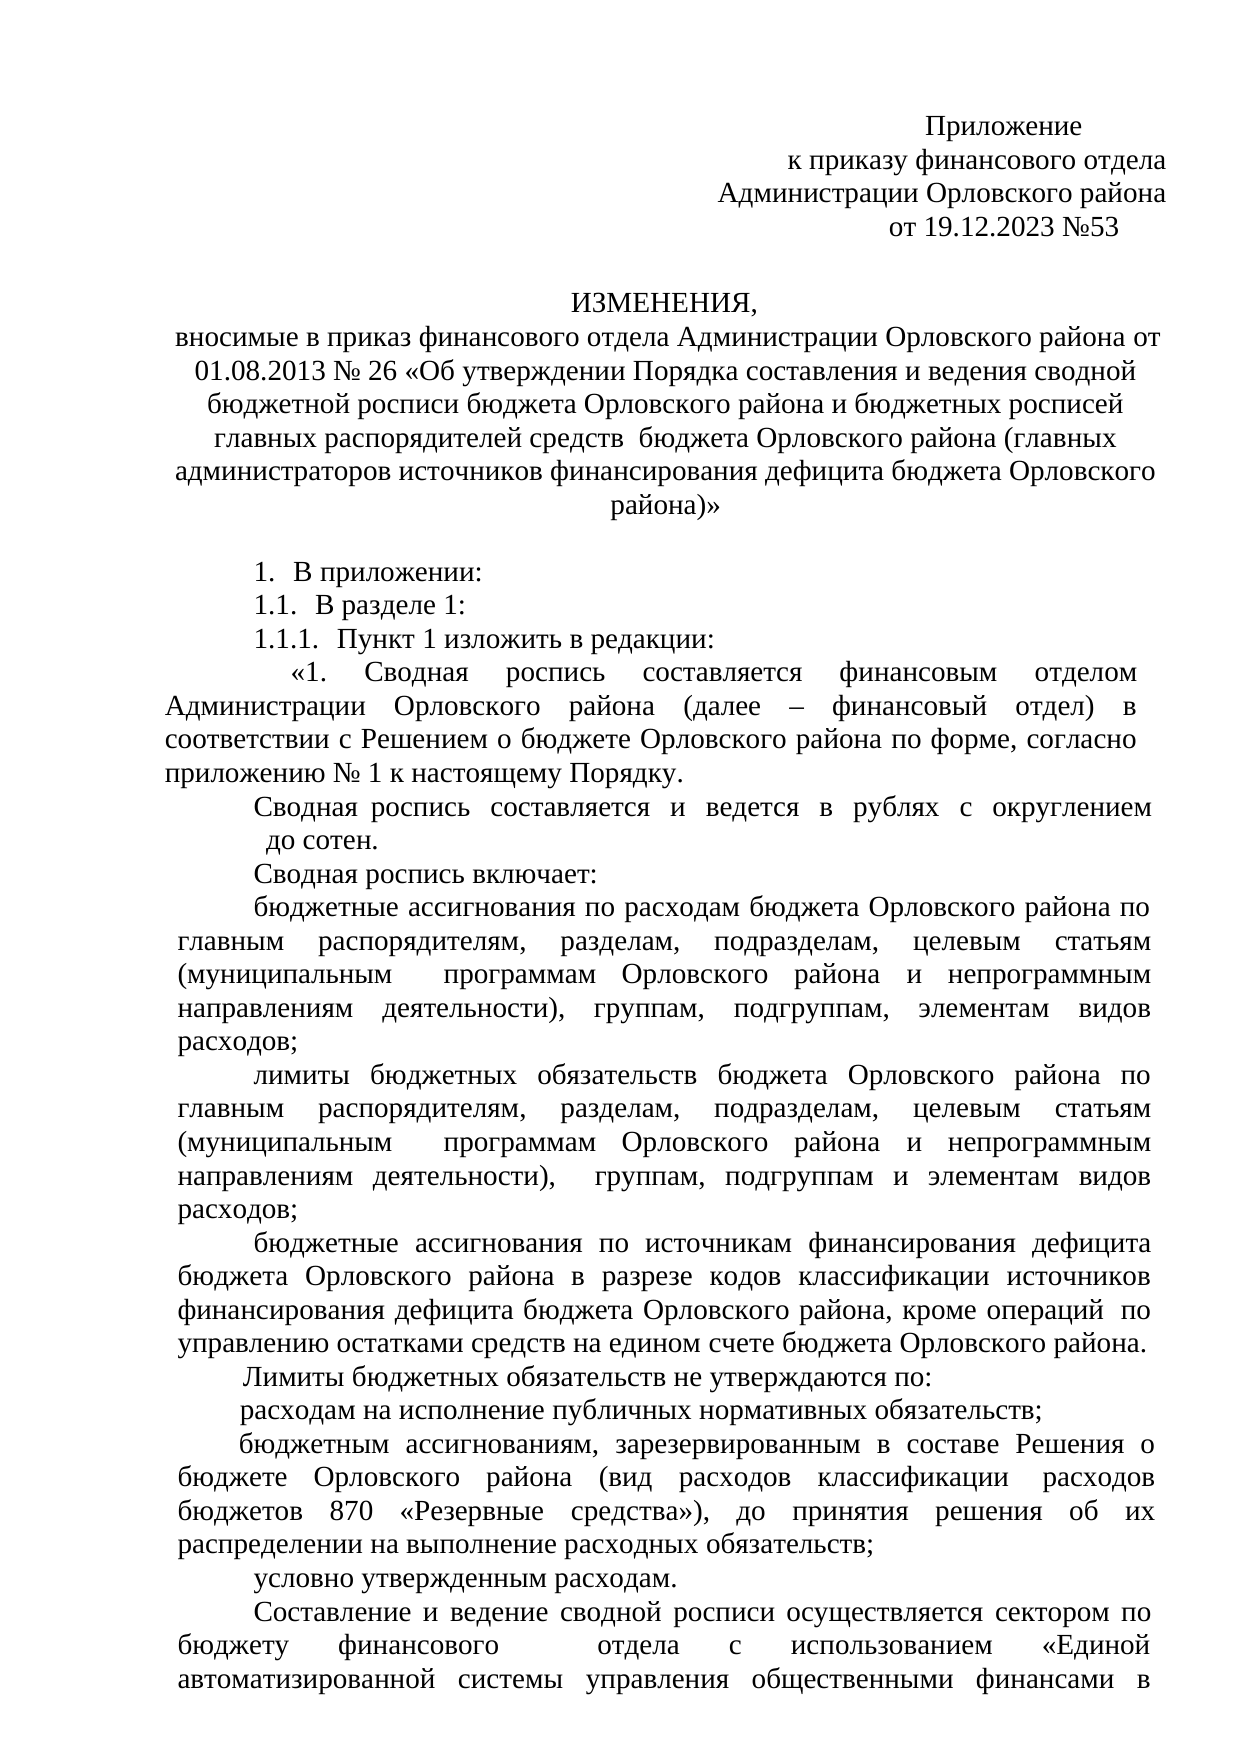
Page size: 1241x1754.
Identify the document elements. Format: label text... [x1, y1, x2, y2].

text ИЗМЕНЕНИЯ, [164, 286, 1164, 319]
text бюджетные ассигнования по расходам бюджета Орловского района по главным распорядителям, разделам, подразделам, целевым статьям (муниципальным программам Орловского района и непрограммным направлениям деятельности), группам, подгруппам, элементам видов расходов; [177, 889, 1151, 1057]
text лимиты бюджетных обязательств бюджета Орловского района по главным распорядителям, разделам, подразделам, целевым статьям (муниципальным программам Орловского района и непрограммным направлениям деятельности), группам, подгруппам и элементам видов расходов; [177, 1057, 1151, 1225]
text к приказу финансового отдела [164, 142, 1166, 175]
text расходам на исполнение публичных нормативных обязательств; [179, 1392, 1043, 1426]
text бюджетным ассигнованиям, зарезервированным в составе Решения о бюджете Орловского района (вид расходов классификации расходов бюджетов 870 «Резервные средства»), до принятия решения об их распределении на выполнение расходных обязательств; [177, 1426, 1155, 1560]
list В приложении: [253, 554, 1166, 587]
text Приложение [848, 108, 1159, 142]
text Сводная роспись включает: [253, 856, 1166, 889]
text от 19.12.2023 №53 [866, 209, 1141, 242]
text «1. Сводная роспись составляется финансовым отделом Администрации Орловского района (далее – финансовый отдел) в соответствии с Решением о бюджете Орловского района по форме, согласно приложению № 1 к настоящему Порядку. [164, 654, 1138, 789]
text бюджетные ассигнования по источникам финансирования дефицита бюджета Орловского района в разрезе кодов классификации источников финансирования дефицита бюджета Орловского района, кроме операций по управлению остатками средств на едином счете бюджета Орловского района. [177, 1225, 1151, 1359]
list Пункт 1 изложить в редакции: [253, 621, 1166, 654]
text Сводная роспись составляется и ведется в рублях с округлением до сотен. [253, 789, 1153, 856]
text условно утвержденным расходам. [253, 1560, 1166, 1594]
text Лимиты бюджетных обязательств не утверждаются по: [243, 1359, 1043, 1392]
list В разделе 1: [253, 587, 1166, 621]
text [177, 1594, 1151, 1694]
text вносимые в приказ финансового отдела Администрации Орловского района от 01.08.2013 № 26 «Об утверждении Порядка составления и ведения сводной бюджетной росписи бюджета Орловского района и бюджетных росписей главных распорядителей средств бюджета Орловского района (главных администраторов источников финансирования дефицита бюджета Орловского района)» [164, 319, 1166, 520]
text Администрации Орловского района [164, 175, 1166, 209]
